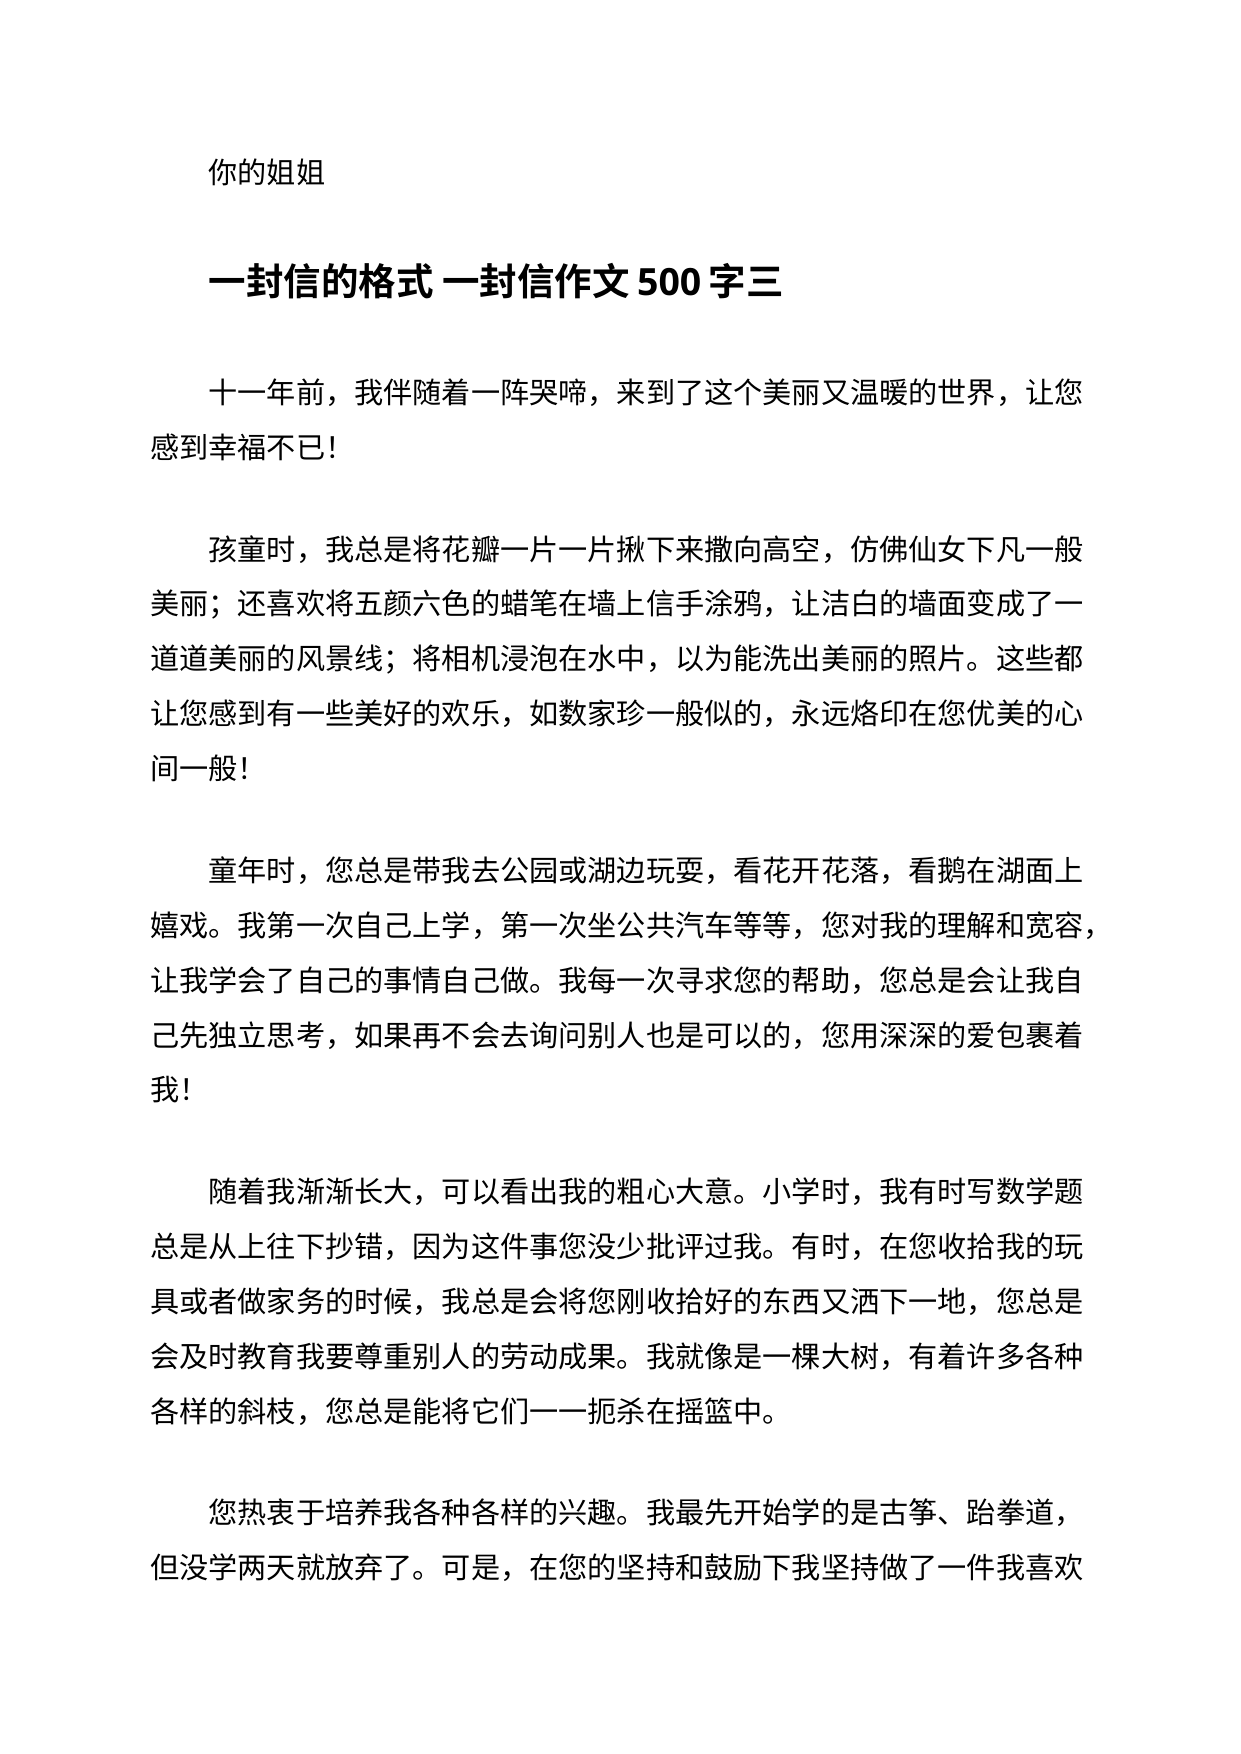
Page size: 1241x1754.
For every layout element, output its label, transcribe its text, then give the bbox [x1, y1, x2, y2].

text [150, 1490, 1090, 1587]
text 十一年前，我伴随着一阵哭啼，来到了这个美丽又温暖的世界，让您感到幸福不已！ [150, 369, 1090, 467]
text 孩童时，我总是将花瓣一片一片揪下来撒向高空，仿佛仙女下凡一般美丽；还喜欢将五颜六色的蜡笔在墙上信手涂鸦，让洁白的墙面变成了一道道美丽的风景线；将相机浸泡在水中，以为能洗出美丽的照片。这些都让您感到有一些美好的欢乐，如数家珍一般似的，永远烙印在您优美的心间一般！ [150, 526, 1090, 788]
text 童年时，您总是带我去公园或湖边玩耍，看花开花落，看鹅在湖面上嬉戏。我第一次自己上学，第一次坐公共汽车等等，您对我的理解和宽容，让我学会了自己的事情自己做。我每一次寻求您的帮助，您总是会让我自己先独立思考，如果再不会去询问别人也是可以的，您用深深的爱包裹着我！ [150, 847, 1090, 1109]
text 你的姐姐 [150, 150, 1090, 192]
text 随着我渐渐长大，可以看出我的粗心大意。小学时，我有时写数学题总是从上往下抄错，因为这件事您没少批评过我。有时，在您收拾我的玩具或者做家务的时候，我总是会将您刚收拾好的东西又洒下一地，您总是会及时教育我要尊重别人的劳动成果。我就像是一棵大树，有着许多各种各样的斜枝，您总是能将它们一一扼杀在摇篮中。 [150, 1169, 1090, 1431]
text 一封信的格式 一封信作文500字三 [150, 252, 1090, 306]
